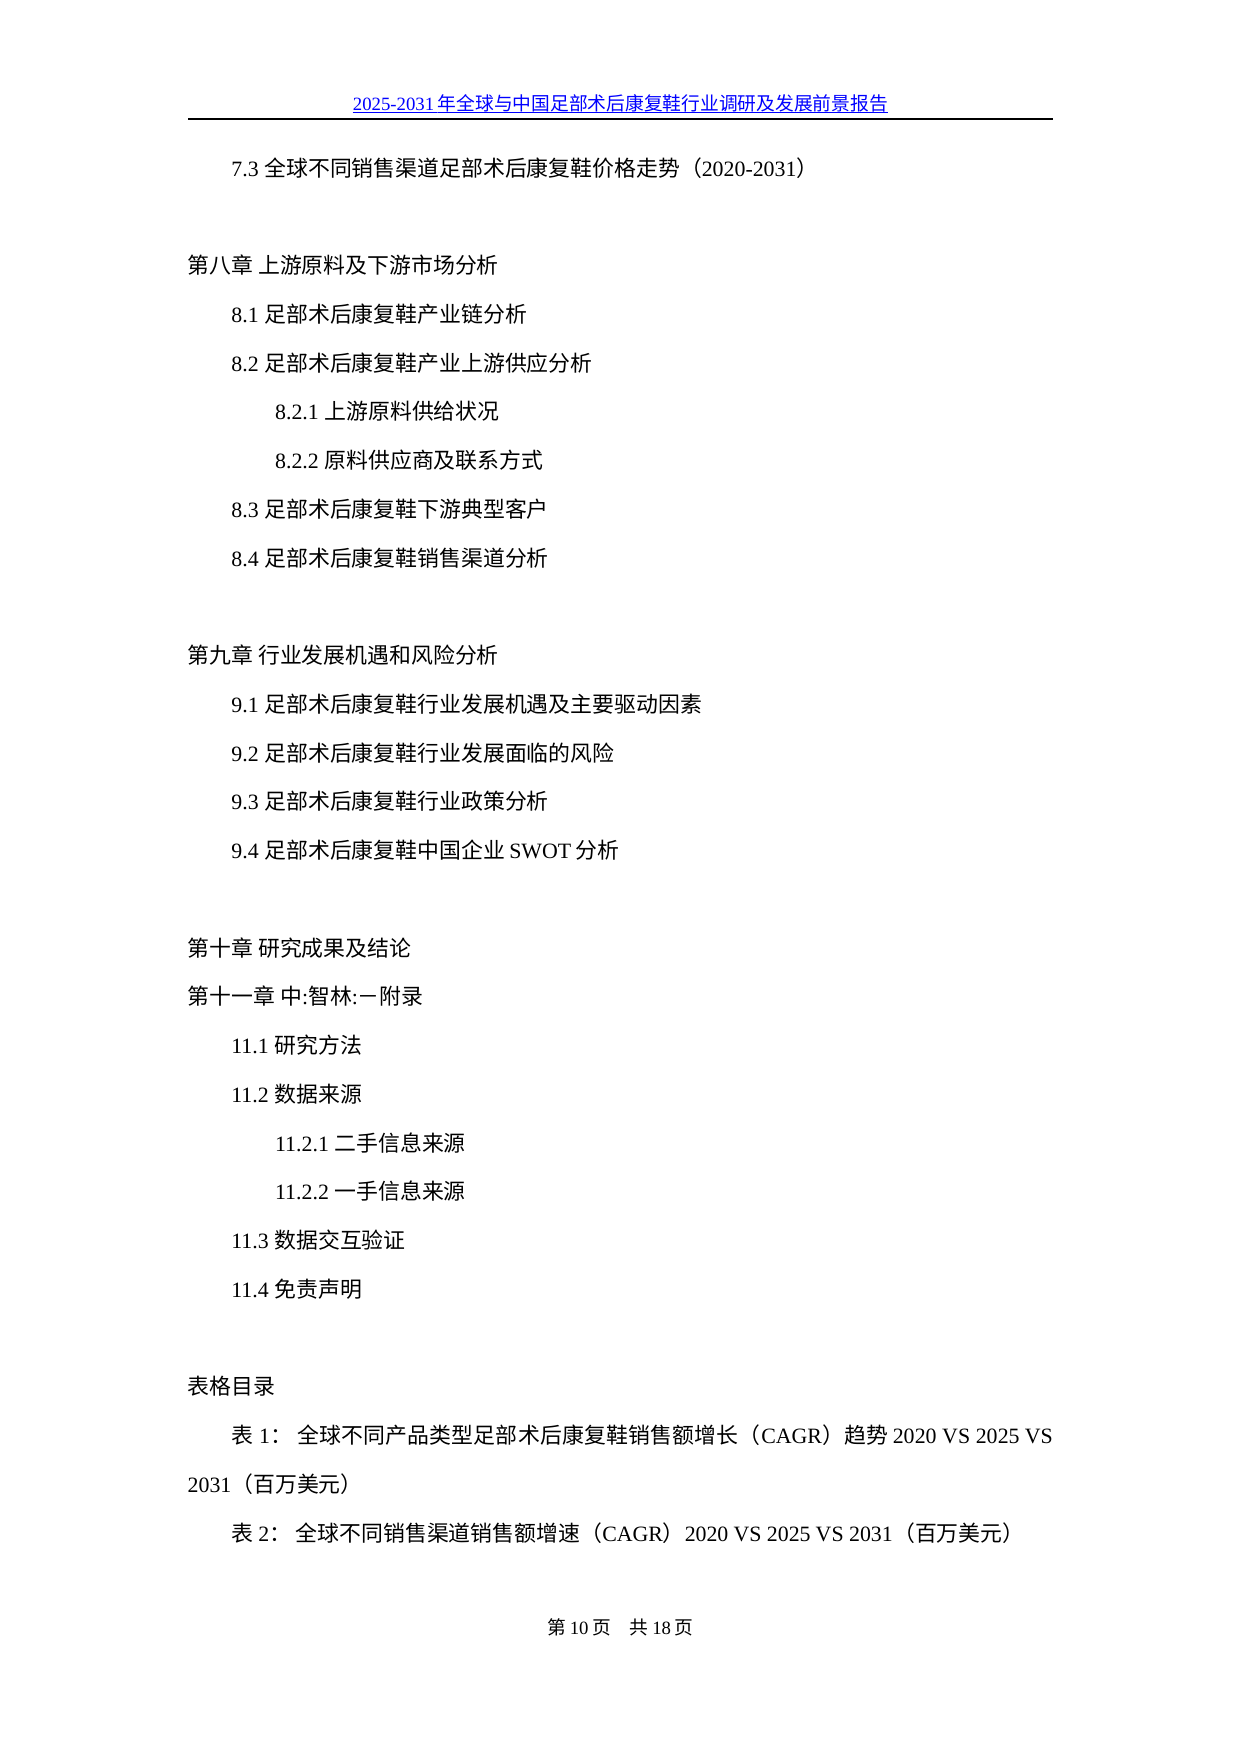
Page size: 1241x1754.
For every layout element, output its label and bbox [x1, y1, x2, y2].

text [187, 150, 1053, 1548]
